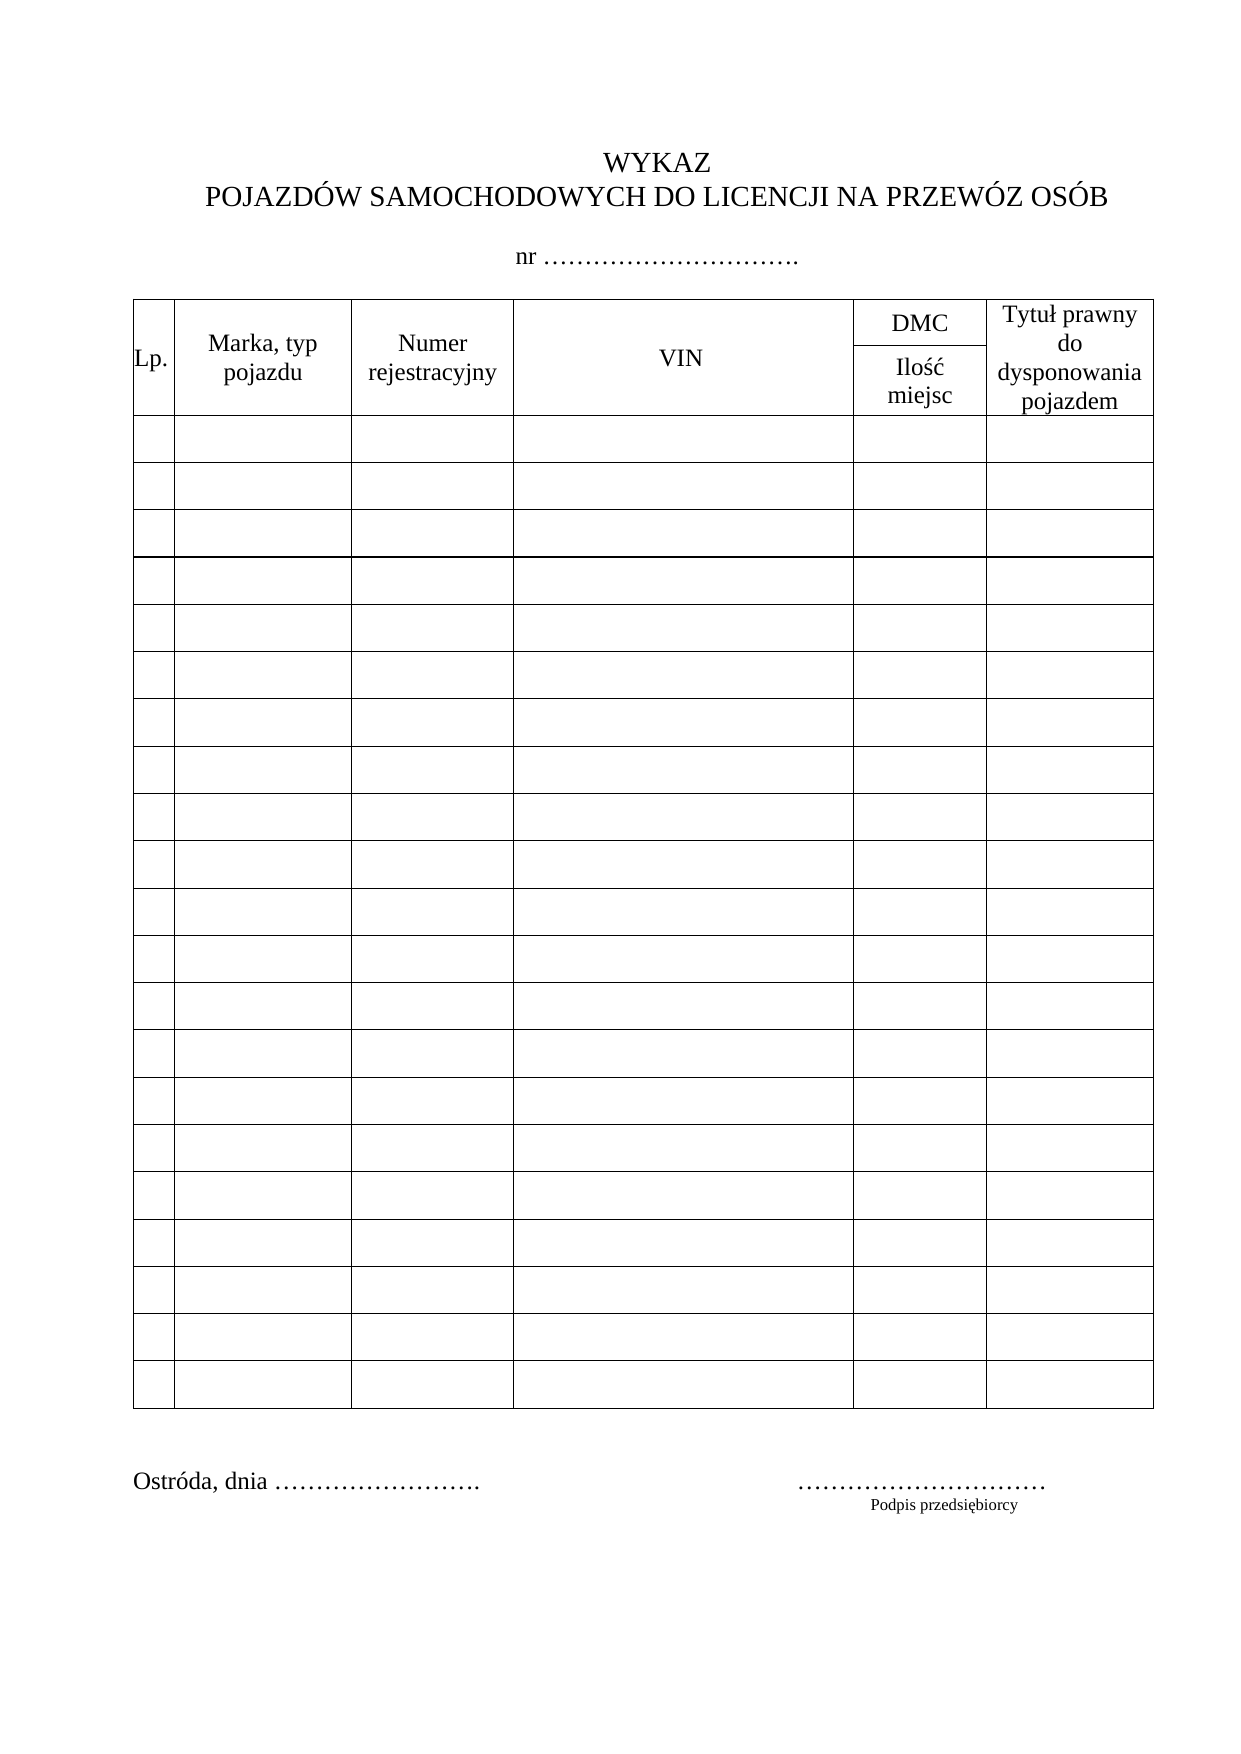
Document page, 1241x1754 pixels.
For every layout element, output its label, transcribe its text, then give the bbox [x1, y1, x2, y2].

table_header Lp. [134, 300, 174, 414]
table_cell [987, 1220, 1153, 1266]
table_cell [352, 416, 513, 462]
table_header Tytuł prawny do dysponowania pojazdem [987, 300, 1153, 414]
table_cell [352, 1267, 513, 1313]
table_cell [175, 1030, 351, 1077]
table_cell [987, 983, 1153, 1029]
table_cell [987, 699, 1153, 746]
table_cell [175, 1267, 351, 1313]
table_cell [175, 652, 351, 698]
table_cell [987, 1172, 1153, 1218]
table_cell [352, 747, 513, 793]
table_cell [514, 1220, 853, 1266]
table_cell [514, 1172, 853, 1218]
table_cell [854, 1314, 986, 1360]
table_cell [514, 416, 853, 462]
table_cell [352, 936, 513, 982]
table_cell [175, 1220, 351, 1266]
table_cell [134, 1314, 174, 1360]
table_cell [854, 1030, 986, 1077]
table_cell [175, 841, 351, 887]
text POJAZDÓW SAMOCHODOWYCH DO LICENCJI NA PRZEWÓZ OSÓB [133, 179, 1181, 212]
table_cell [134, 1220, 174, 1266]
table_cell [854, 841, 986, 887]
table_cell [514, 983, 853, 1029]
table_cell [134, 652, 174, 698]
table_cell [854, 699, 986, 746]
table_cell [854, 794, 986, 840]
table_cell [514, 841, 853, 887]
table_cell [514, 747, 853, 793]
table_cell [175, 510, 351, 556]
table_cell [352, 510, 513, 556]
table_cell [175, 983, 351, 1029]
table_header VIN [514, 300, 853, 414]
table_cell [514, 510, 853, 556]
table_cell [854, 605, 986, 651]
table_cell [514, 1267, 853, 1313]
table_cell [175, 1078, 351, 1124]
table_cell [175, 889, 351, 935]
table_cell [854, 416, 986, 462]
table_cell [352, 699, 513, 746]
table_cell [134, 605, 174, 651]
table_cell [987, 747, 1153, 793]
table_cell [134, 1078, 174, 1124]
table_cell [134, 747, 174, 793]
table_cell [514, 463, 853, 509]
table_cell [134, 1361, 174, 1408]
table_cell [514, 936, 853, 982]
table_cell [175, 1172, 351, 1218]
table_cell [352, 794, 513, 840]
table_cell [987, 510, 1153, 556]
table_cell [987, 652, 1153, 698]
table_cell [514, 1361, 853, 1408]
table_cell [987, 605, 1153, 651]
table_cell [134, 1267, 174, 1313]
table_cell [987, 1078, 1153, 1124]
table_cell [854, 558, 986, 604]
table_cell [175, 1361, 351, 1408]
table_cell [854, 1172, 986, 1218]
table_cell [134, 936, 174, 982]
table_cell Ilość miejsc [854, 346, 986, 414]
table_cell [854, 510, 986, 556]
table_cell [175, 747, 351, 793]
table_cell [987, 794, 1153, 840]
table_cell [514, 889, 853, 935]
table_cell [514, 1030, 853, 1077]
table_cell [134, 1172, 174, 1218]
table_cell [987, 936, 1153, 982]
table_cell [987, 463, 1153, 509]
table_cell [854, 463, 986, 509]
table_cell [352, 1030, 513, 1077]
table_cell [854, 1220, 986, 1266]
table_cell [514, 652, 853, 698]
table_cell [987, 1267, 1153, 1313]
table_cell [854, 889, 986, 935]
table_cell [514, 699, 853, 746]
table_cell [134, 558, 174, 604]
table_cell [352, 1172, 513, 1218]
text Ostróda, dnia ……………………. ………………………… [133, 1466, 1181, 1495]
table_cell [854, 747, 986, 793]
table_cell [854, 652, 986, 698]
table_cell [134, 463, 174, 509]
table_header Numer rejestracyjny [352, 300, 513, 414]
table_cell [987, 1125, 1153, 1171]
table_cell [175, 699, 351, 746]
table_cell [352, 605, 513, 651]
text Podpis przedsiębiorcy [133, 1495, 1181, 1514]
table_cell [175, 936, 351, 982]
table_cell [352, 1314, 513, 1360]
table_cell [175, 794, 351, 840]
table_header DMC [854, 300, 986, 345]
table_cell [514, 1125, 853, 1171]
table_cell [987, 889, 1153, 935]
table_cell [134, 510, 174, 556]
table_cell [854, 1125, 986, 1171]
table_cell [134, 889, 174, 935]
table_cell [352, 463, 513, 509]
table_cell [175, 463, 351, 509]
table_cell [352, 558, 513, 604]
table_cell [352, 1125, 513, 1171]
table_cell [134, 1030, 174, 1077]
table_cell [352, 983, 513, 1029]
table_header Marka, typ pojazdu [175, 300, 351, 414]
table_cell [514, 1314, 853, 1360]
table_cell [987, 1314, 1153, 1360]
table_cell [514, 558, 853, 604]
table_cell [854, 1267, 986, 1313]
table_cell [134, 841, 174, 887]
table_cell [854, 1078, 986, 1124]
table_cell [175, 1314, 351, 1360]
table_cell [134, 794, 174, 840]
table_cell [352, 1361, 513, 1408]
table_cell [514, 605, 853, 651]
table_cell [352, 889, 513, 935]
table_cell [987, 1361, 1153, 1408]
table_cell [352, 1220, 513, 1266]
table_cell [175, 416, 351, 462]
table_cell [352, 652, 513, 698]
table_cell [134, 1125, 174, 1171]
table_cell [987, 558, 1153, 604]
table_cell [854, 983, 986, 1029]
table_cell [514, 1078, 853, 1124]
table_cell [175, 605, 351, 651]
table_cell [987, 1030, 1153, 1077]
table_cell [854, 1361, 986, 1408]
table_cell [175, 558, 351, 604]
text WYKAZ [133, 145, 1181, 179]
table_cell [134, 699, 174, 746]
table_cell [134, 416, 174, 462]
table_cell [854, 936, 986, 982]
table_cell [987, 841, 1153, 887]
table_cell [134, 983, 174, 1029]
table_cell [352, 1078, 513, 1124]
table_cell [987, 416, 1153, 462]
text nr …………………………. [133, 241, 1181, 270]
table_cell [514, 794, 853, 840]
table_cell [175, 1125, 351, 1171]
table_cell [352, 841, 513, 887]
